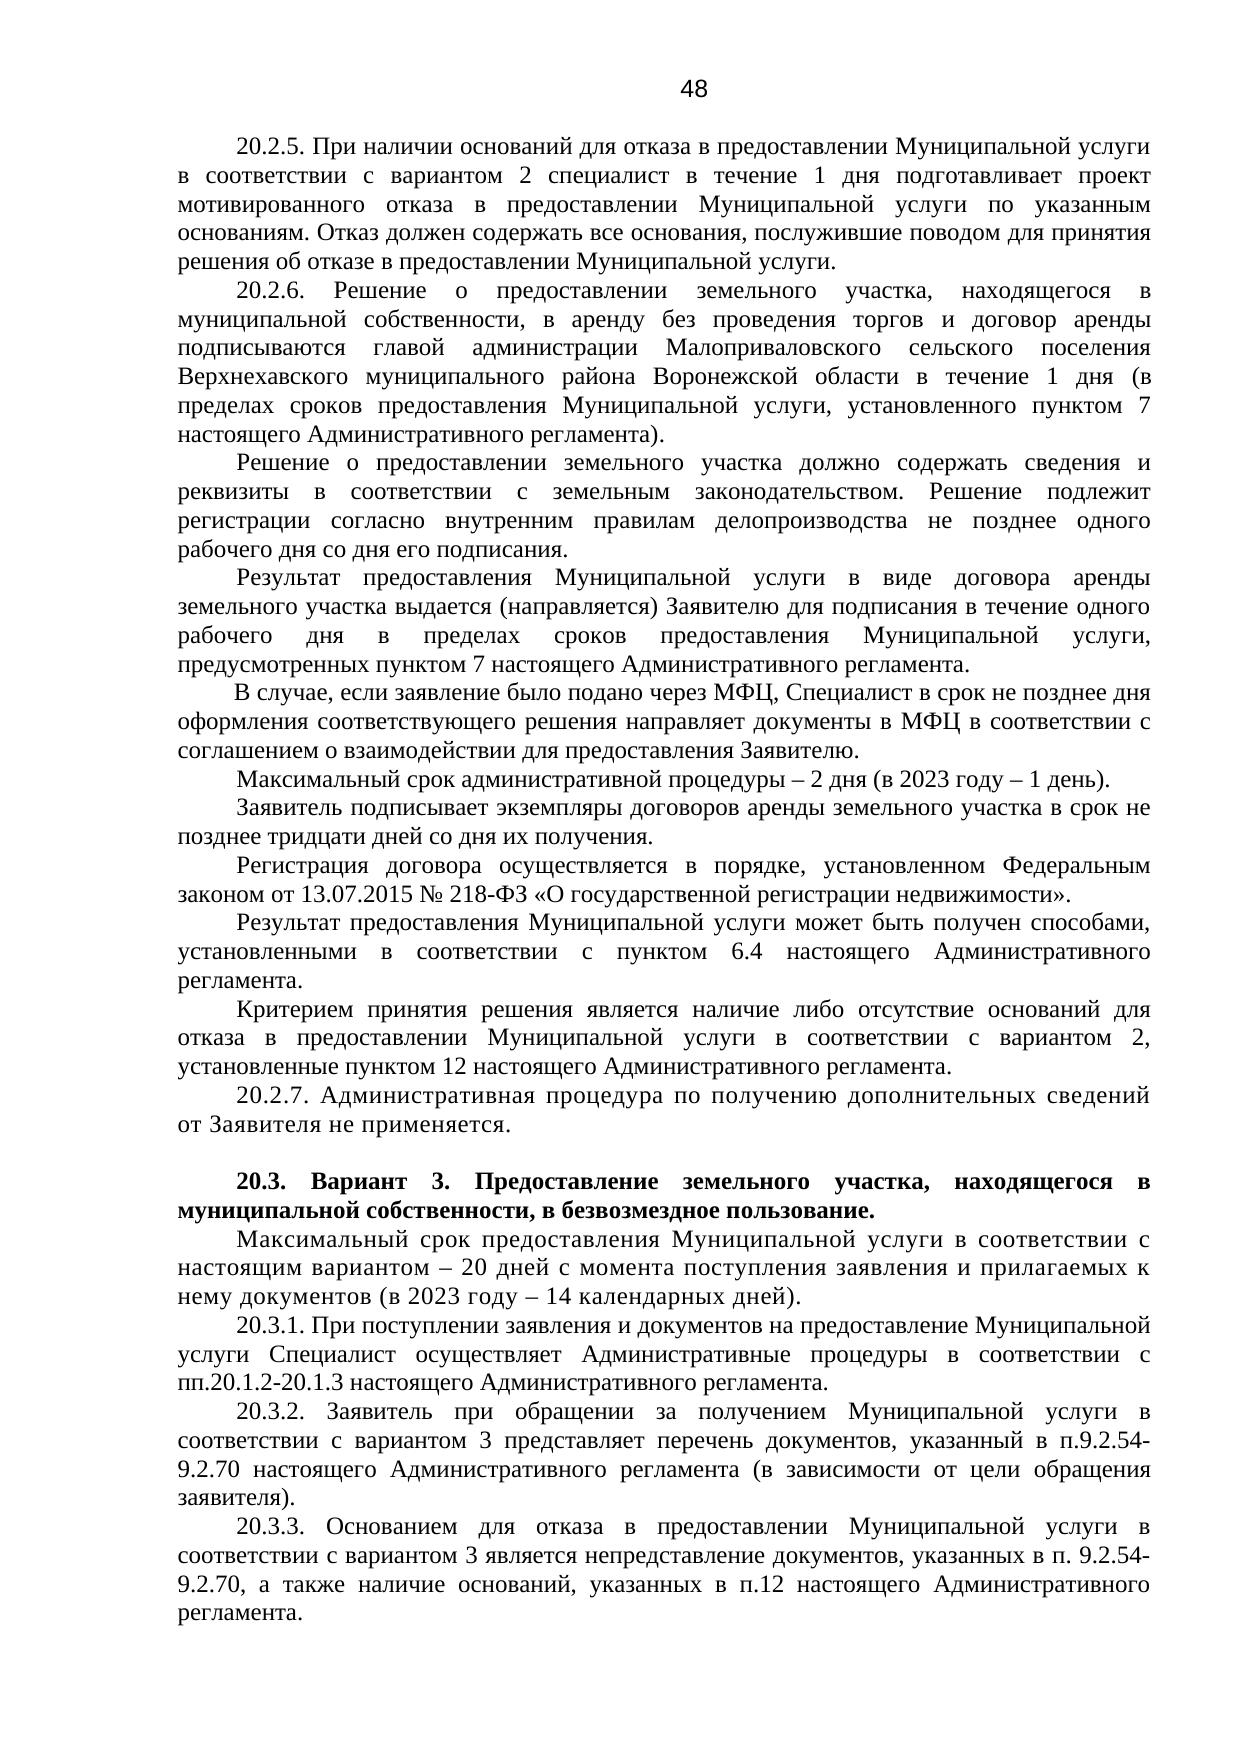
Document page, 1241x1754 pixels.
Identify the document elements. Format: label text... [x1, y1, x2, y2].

text Результат предоставления Муниципальной услуги может быть получен способами, установленными в соответствии с пунктом 6.4 настоящего Административного регламента. [177, 907, 1152, 994]
text 20.3.2. Заявитель при обращении за получением Муниципальной услуги в соответствии с вариантом 3 представляет перечень документов, указанный в п.9.2.54-9.2.70 настоящего Административного регламента (в зависимости от цели обращения заявителя). [177, 1396, 1152, 1511]
text 20.2.7. Административная процедура по получению дополнительных сведений от Заявителя не применяется. [177, 1080, 1152, 1137]
text Результат предоставления Муниципальной услуги в виде договора аренды земельного участка выдается (направляется) Заявителю для подписания в течение одного рабочего дня в пределах сроков предоставления Муниципальной услуги, предусмотренных пунктом 7 настоящего Административного регламента. [177, 562, 1152, 677]
text 20.3.1. При поступлении заявления и документов на предоставление Муниципальной услуги Специалист осуществляет Административные процедуры в соответствии с пп.20.1.2-20.1.3 настоящего Административного регламента. [177, 1310, 1152, 1396]
text Решение о предоставлении земельного участка должно содержать сведения и реквизиты в соответствии с земельным законодательством. Решение подлежит регистрации согласно внутренним правилам делопроизводства не позднее одного рабочего дня со дня его подписания. [177, 447, 1152, 562]
list 20.3. Вариант 3. Предоставление земельного участка, находящегося в муниципальной собственности, в безвозмездное пользование. [177, 1166, 1152, 1224]
text В случае, если заявление было подано через МФЦ, Специалист в срок не позднее дня оформления соответствующего решения направляет документы в МФЦ в соответствии с соглашением о взаимодействии для предоставления Заявителю. [177, 677, 1152, 764]
text 20.2.6. Решение о предоставлении земельного участка, находящегося в муниципальной собственности, в аренду без проведения торгов и договор аренды подписываются главой администрации Малоприваловского сельского поселения Верхнехавского муниципального района Воронежской области в течение 1 дня (в пределах сроков предоставления Муниципальной услуги, установленного пунктом 7 настоящего Административного регламента). [177, 275, 1152, 447]
text Критерием принятия решения является наличие либо отсутствие оснований для отказа в предоставлении Муниципальной услуги в соответствии с вариантом 2, установленные пунктом 12 настоящего Административного регламента. [177, 994, 1152, 1080]
text Регистрация договора осуществляется в порядке, установленном Федеральным законом от 13.07.2015 № 218-ФЗ «О государственной регистрации недвижимости». [177, 850, 1152, 907]
text Заявитель подписывает экземпляры договоров аренды земельного участка в срок не позднее тридцати дней со дня их получения. [177, 792, 1152, 850]
text 20.3.3. Основанием для отказа в предоставлении Муниципальной услуги в соответствии с вариантом 3 является непредставление документов, указанных в п. 9.2.54-9.2.70, а также наличие оснований, указанных в п.12 настоящего Административного регламента. [177, 1511, 1152, 1626]
text Максимальный срок административной процедуры – 2 дня (в 2023 году – 1 день). [177, 764, 1152, 792]
text Максимальный срок предоставления Муниципальной услуги в соответствии с настоящим вариантом – 20 дней с момента поступления заявления и прилагаемых к нему документов (в 2023 году – 14 календарных дней). [177, 1224, 1152, 1310]
text 20.2.5. При наличии оснований для отказа в предоставлении Муниципальной услуги в соответствии с вариантом 2 специалист в течение 1 дня подготавливает проект мотивированного отказа в предоставлении Муниципальной услуги по указанным основаниям. Отказ должен содержать все основания, послужившие поводом для принятия решения об отказе в предоставлении Муниципальной услуги. [177, 131, 1152, 275]
